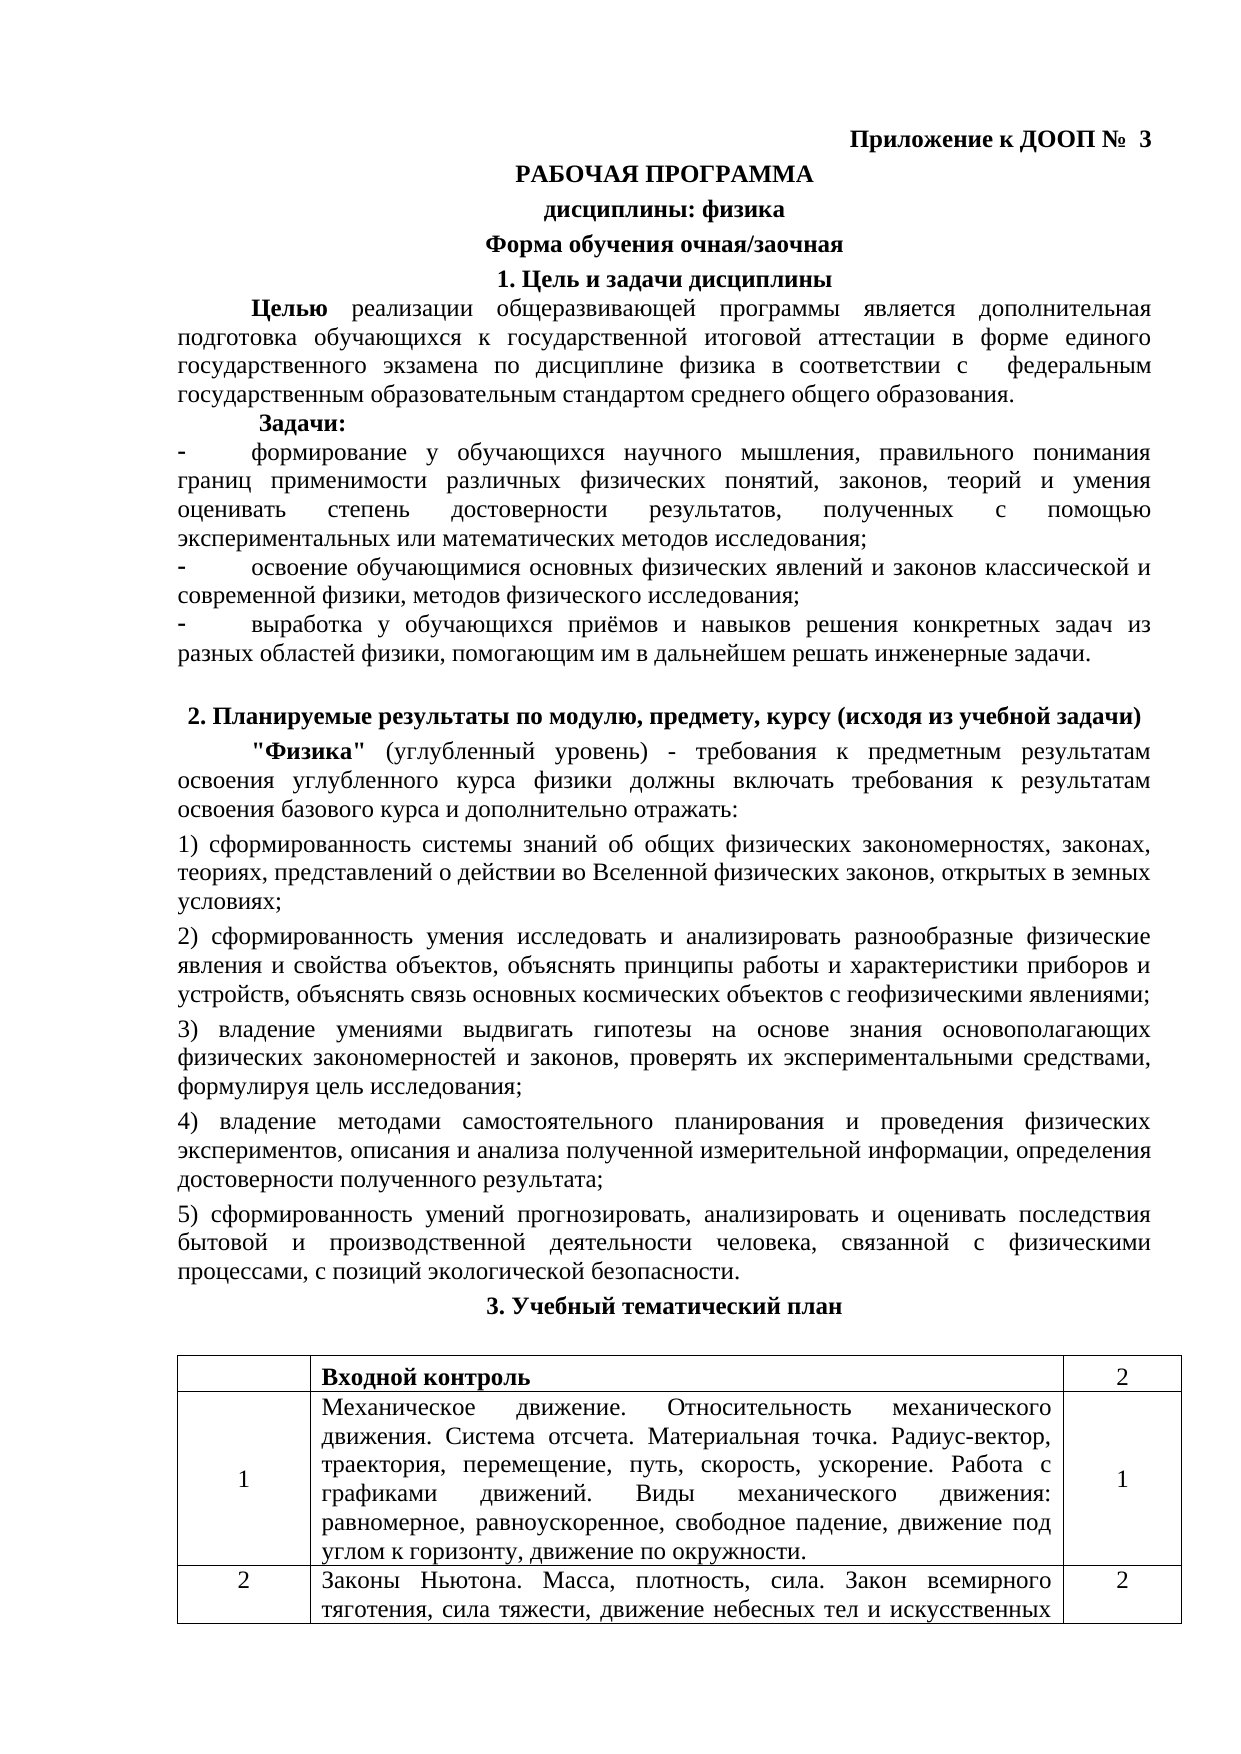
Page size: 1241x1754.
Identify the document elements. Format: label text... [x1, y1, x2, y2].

table_header 2 [1064, 1356, 1181, 1391]
text Приложение к ДООП № 3 [177, 124, 1152, 153]
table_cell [311, 1566, 1063, 1623]
text 3. Учебный тематический план [177, 1291, 1152, 1320]
table_cell Механическое движение. Относительность механического движения. Система отсчета. Материальная точка. Радиус-вектор, траектория, перемещение, путь, скорость, ускорение. Работа с графиками движений. Виды механического движения: равномерное, равноускоренное, свободное падение, движение под углом к горизонту, движение по окружности. [311, 1392, 1063, 1564]
text 5) сформированность умений прогнозировать, анализировать и оценивать последствия бытовой и производственной деятельности человека, связанной с физическими процессами, с позиций экологической безопасности. [177, 1199, 1152, 1285]
table_header Входной контроль [311, 1356, 1063, 1391]
text "Физика" (углубленный уровень) - требования к предметным результатам освоения углубленного курса физики должны включать требования к результатам освоения базового курса и дополнительно отражать: [177, 736, 1152, 822]
table_cell 1 [178, 1392, 310, 1564]
table_header [178, 1356, 310, 1391]
text 2. Планируемые результаты по модулю, предмету, курсу (исходя из учебной задачи) [177, 701, 1152, 730]
text 1. Цель и задачи дисциплины [177, 264, 1152, 293]
list Целью реализации общеразвивающей программы является дополнительная подготовка обучающихся к государственной итоговой аттестации в форме единого государственного экзамена по дисциплине физика в соответствии с федеральным государственным образовательным стандартом среднего общего образования. [177, 293, 1152, 408]
text 4) владение методами самостоятельного планирования и проведения физических экспериментов, описания и анализа полученной измерительной информации, определения достоверности полученного результата; [177, 1106, 1152, 1192]
list выработка у обучающихся приёмов и навыков решения конкретных задач из разных областей физики, помогающим им в дальнейшем решать инженерные задачи. [177, 609, 1152, 667]
list формирование у обучающихся научного мышления, правильного понимания границ применимости различных физических понятий, законов, теорий и умения оценивать степень достоверности результатов, полученных с помощью экспериментальных или математических методов исследования; [177, 437, 1152, 552]
list освоение обучающимися основных физических явлений и законов классической и современной физики, методов физического исследования; [177, 552, 1152, 609]
table_cell 2 [178, 1566, 310, 1623]
text Форма обучения очная/заочная [177, 229, 1152, 258]
text 3) владение умениями выдвигать гипотезы на основе знания основополагающих физических закономерностей и законов, проверять их экспериментальными средствами, формулируя цель исследования; [177, 1014, 1152, 1100]
text Задачи: [177, 408, 1152, 437]
table_cell 1 [1064, 1392, 1181, 1564]
text 2) сформированность умения исследовать и анализировать разнообразные физические явления и свойства объектов, объяснять принципы работы и характеристики приборов и устройств, объяснять связь основных космических объектов с геофизическими явлениями; [177, 921, 1152, 1007]
text РАБОЧАЯ ПРОГРАММА [177, 159, 1152, 188]
text 1) сформированность системы знаний об общих физических закономерностях, законах, теориях, представлений о действии во Вселенной физических законов, открытых в земных условиях; [177, 829, 1152, 915]
text дисциплины: физика [177, 194, 1152, 223]
table_cell 2 [1064, 1566, 1181, 1623]
